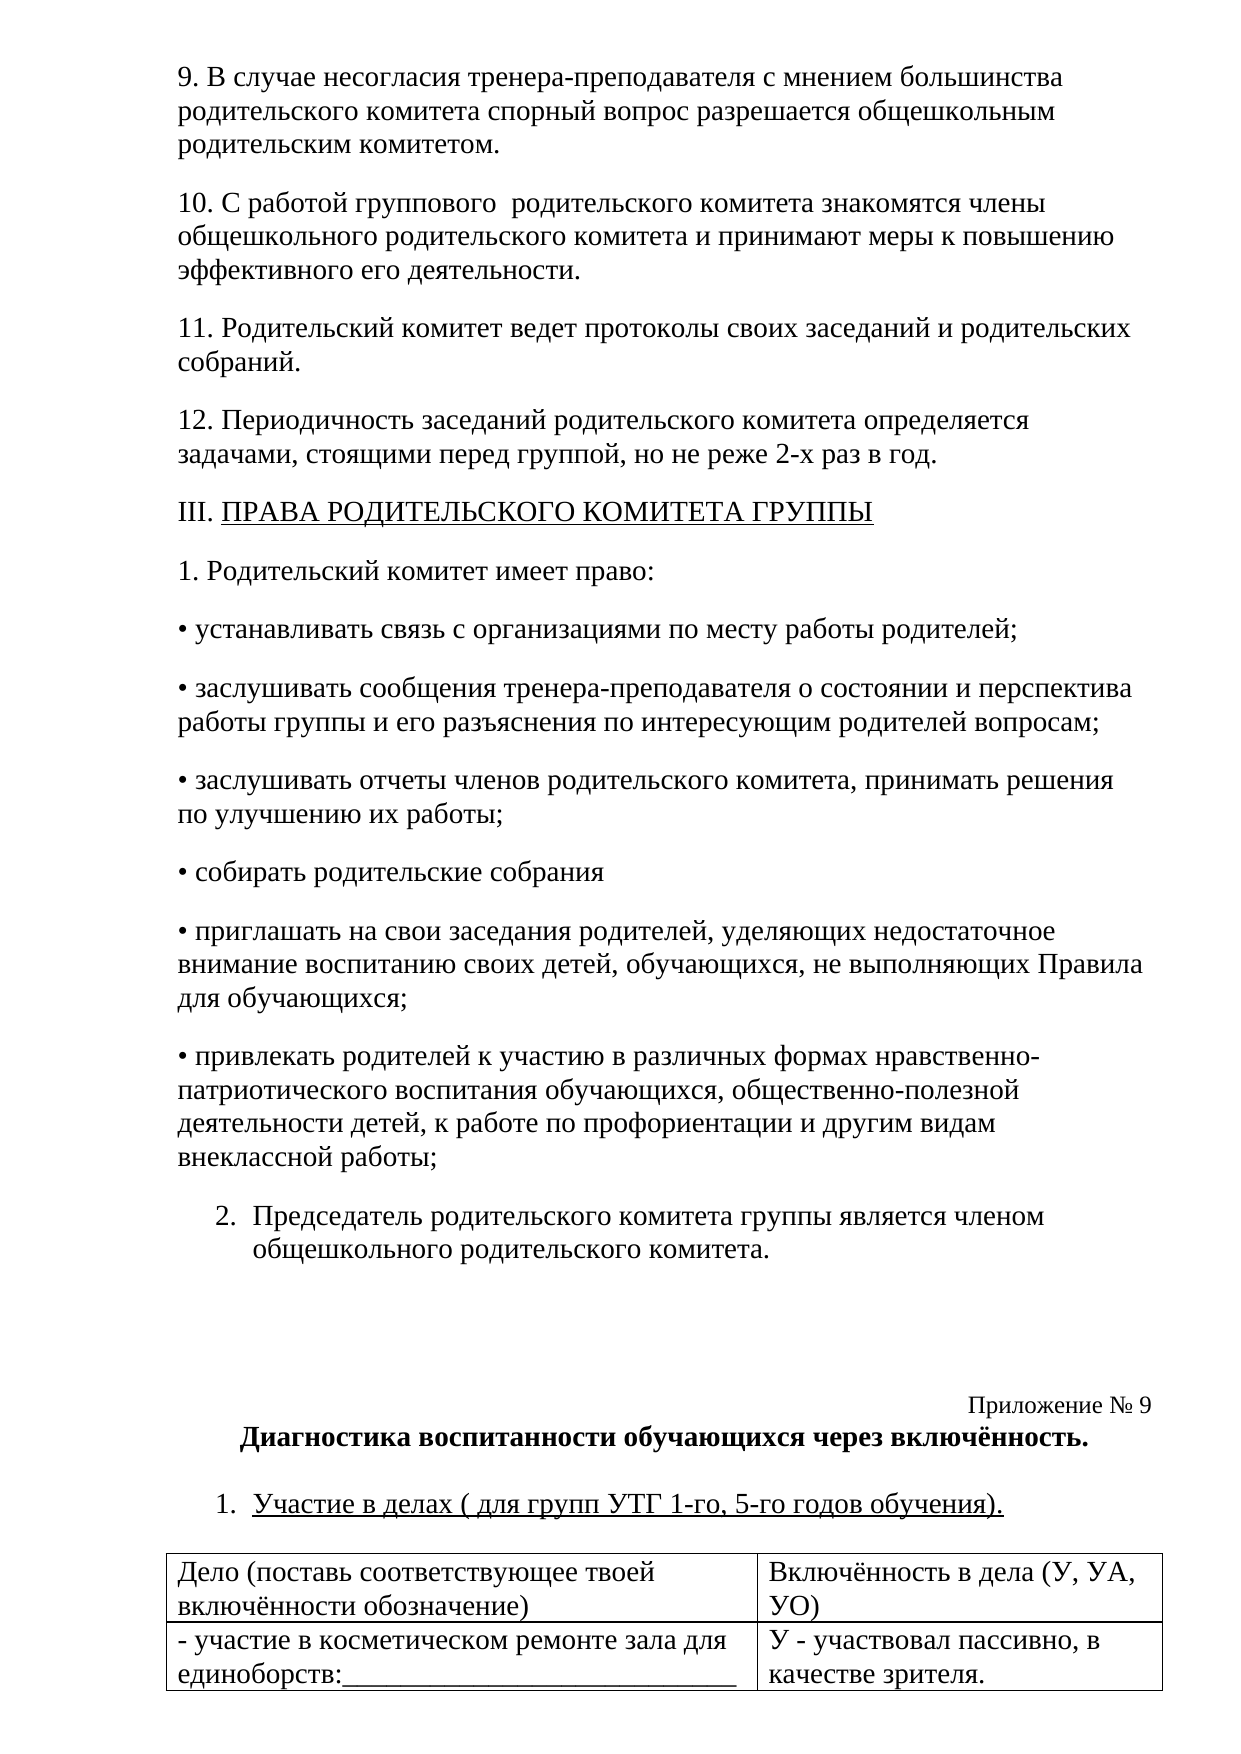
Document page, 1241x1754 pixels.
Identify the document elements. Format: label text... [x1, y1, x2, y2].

text • собирать родительские собрания [177, 854, 1152, 888]
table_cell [758, 1623, 1162, 1689]
list Участие в делах ( для групп УТГ 1-го, 5-го годов обучения). [215, 1486, 1152, 1520]
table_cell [167, 1623, 757, 1689]
text 9. В случае несогласия тренера-преподавателя с мнением большинства родительского комитета спорный вопрос разрешается общешкольным родительским комитетом. [177, 59, 1152, 160]
text • заслушивать сообщения тренера-преподавателя о состоянии и перспектива работы группы и его разъяснения по интересующим родителей вопросам; [177, 670, 1152, 737]
text III. ПРАВА РОДИТЕЛЬСКОГО КОМИТЕТА ГРУППЫ [177, 494, 1152, 528]
text • привлекать родителей к участию в различных формах нравственно-патриотического воспитания обучающихся, общественно-полезной деятельности детей, к работе по профориентации и другим видам внеклассной работы; [177, 1038, 1152, 1173]
text • приглашать на свои заседания родителей, уделяющих недостаточное внимание воспитанию своих детей, обучающихся, не выполняющих Правила для обучающихся; [177, 913, 1152, 1013]
text 12. Периодичность заседаний родительского комитета определяется задачами, стоящими перед группой, но не реже 2-х раз в год. [177, 402, 1152, 469]
text Приложение № 9 [177, 1390, 1152, 1419]
text • устанавливать связь с организациями по месту работы родителей; [177, 612, 1152, 645]
table_header Включённость в дела (У, УА, УО) [758, 1554, 1162, 1621]
text 1. Родительский комитет имеет право: [177, 553, 1152, 587]
table_header Дело (поставь соответствующее твоей включённости обозначение) [167, 1554, 757, 1621]
text 11. Родительский комитет ведет протоколы своих заседаний и родительских собраний. [177, 310, 1152, 377]
text Диагностика воспитанности обучающихся через включённость. [177, 1419, 1152, 1453]
text 10. С работой группового родительского комитета знакомятся члены общешкольного родительского комитета и принимают меры к повышению эффективного его деятельности. [177, 185, 1152, 285]
list Председатель родительского комитета группы является членом общешкольного родительского комитета. [215, 1198, 1152, 1265]
text • заслушивать отчеты членов родительского комитета, принимать решения по улучшению их работы; [177, 762, 1152, 829]
